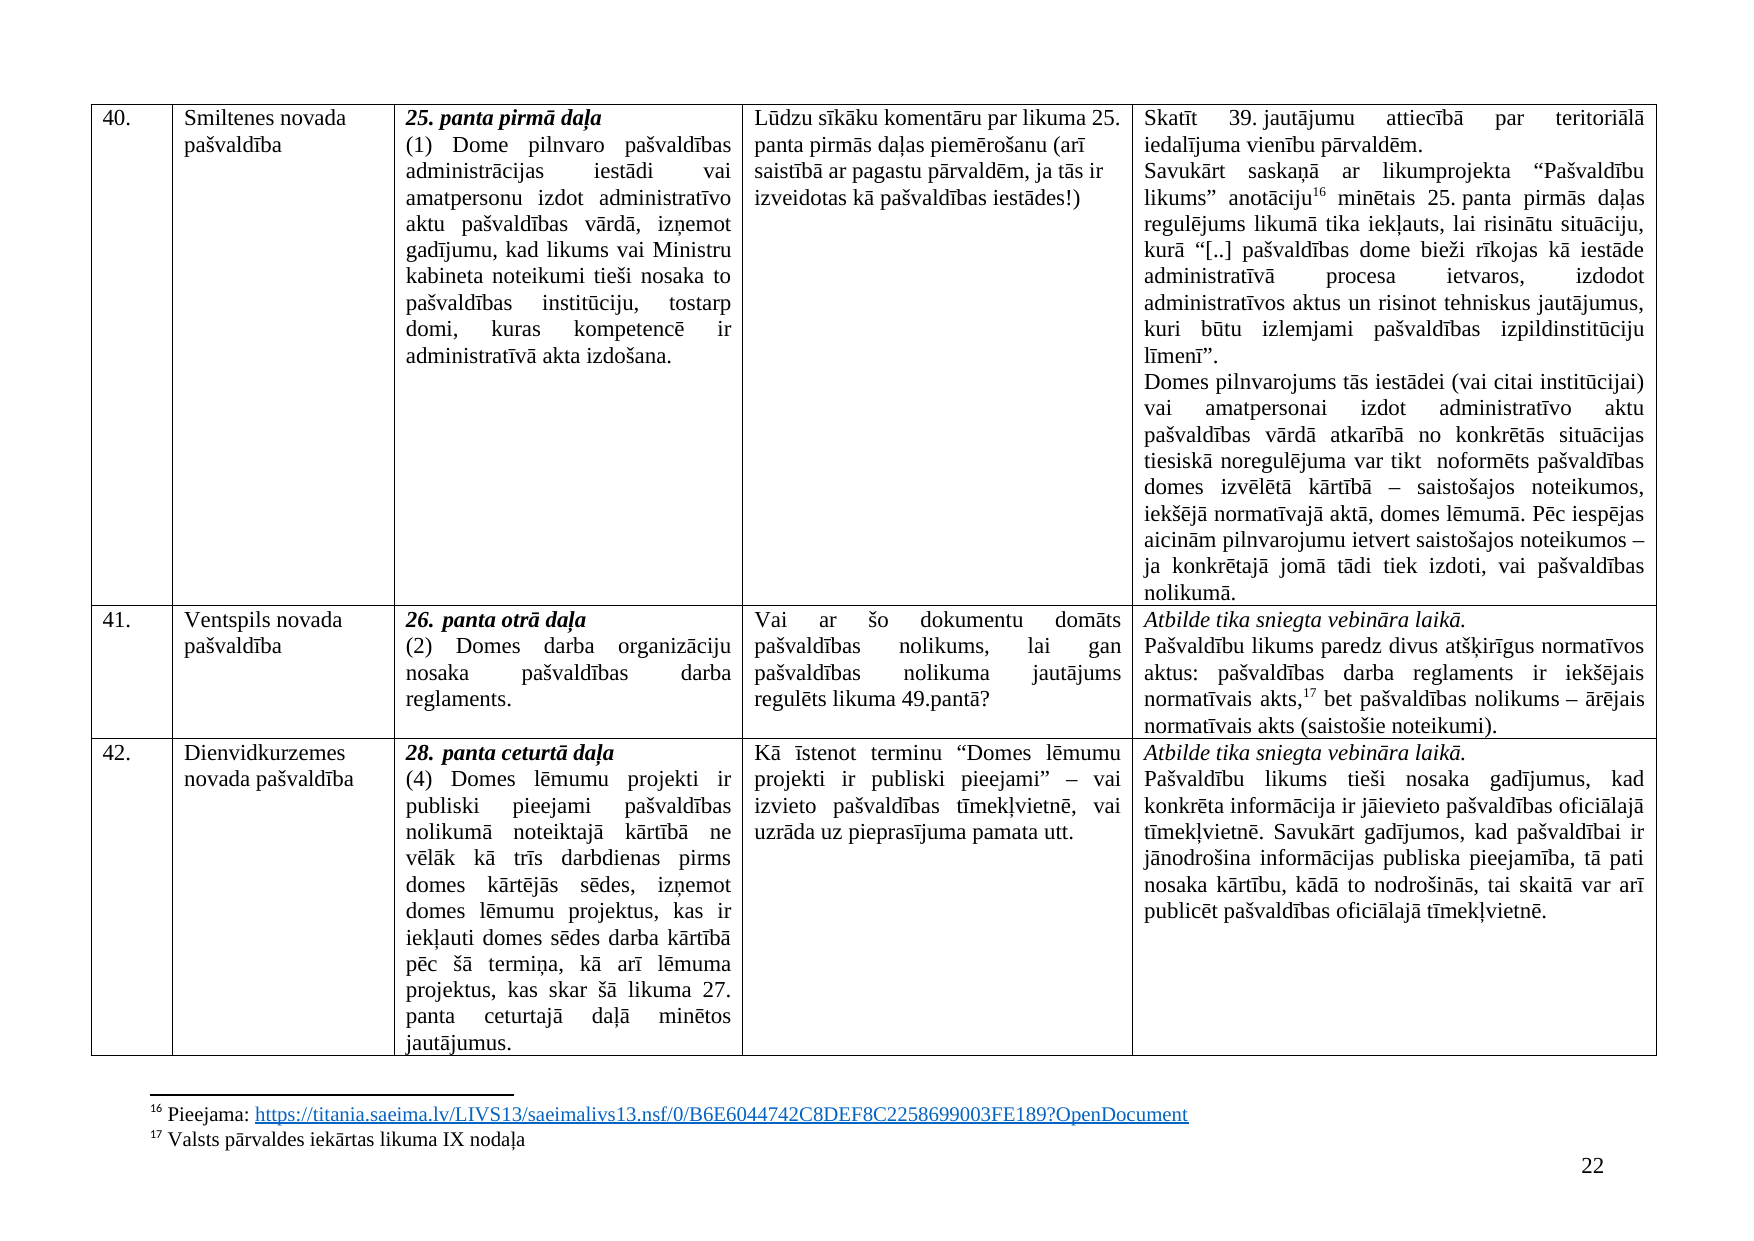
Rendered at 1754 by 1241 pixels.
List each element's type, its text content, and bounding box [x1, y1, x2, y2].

table_cell [92, 105, 172, 605]
table_cell Lūdzu sīkāku komentāru par likuma 25. panta pirmās daļas piemērošanu (arī saistībā ar pagastu pārvaldēm, ja tās ir izveidotas kā pašvaldības iestādes!) [743, 105, 1132, 605]
table_cell Kā īstenot terminu “Domes lēmumu projekti ir publiski pieejami” – vai izvieto pašvaldības tīmekļvietnē, vai uzrāda uz pieprasījuma pamata utt. [743, 739, 1132, 1055]
table_cell [92, 739, 172, 1055]
table_cell 28. panta ceturtā daļa (4) Domes lēmumu projekti ir publiski pieejami pašvaldības nolikumā noteiktajā kārtībā ne vēlāk kā trīs darbdienas pirms domes kārtējās sēdes, izņemot domes lēmumu projektus, kas ir iekļauti domes sēdes darba kārtībā pēc šā termiņa, kā arī lēmuma projektus, kas skar šā likuma 27. panta ceturtajā daļā minētos jautājumus. [395, 739, 742, 1055]
table_cell 26. panta otrā daļa (2) Domes darba organizāciju nosaka pašvaldības darba reglaments. [395, 606, 742, 738]
table_cell Ventspils novada pašvaldība [173, 606, 394, 738]
table_cell 25. panta pirmā daļa (1) Dome pilnvaro pašvaldības administrācijas iestādi vai amatpersonu izdot administratīvo aktu pašvaldības vārdā, izņemot gadījumu, kad likums vai Ministru kabineta noteikumi tieši nosaka to pašvaldības institūciju, tostarp domi, kuras kompetencē ir administratīvā akta izdošana. [395, 105, 742, 605]
table_cell Skatīt 39. jautājumu attiecībā par teritoriālā iedalījuma vienību pārvaldēm. Savukārt saskaņā ar likumprojekta “Pašvaldību likums” anotāciju minētais 25. panta pirmās daļas regulējums likumā tika iekļauts, lai risinātu situāciju, kurā “[..] pašvaldības dome bieži rīkojas kā iestāde administratīvā procesa ietvaros, izdodot administratīvos aktus un risinot tehniskus jautājumus, kuri būtu izlemjami pašvaldības izpildinstitūciju līmenī”. Domes pilnvarojums tās iestādei (vai citai institūcijai) vai amatpersonai izdot administratīvo aktu pašvaldības vārdā atkarībā no konkrētās situācijas tiesiskā noregulējuma var tikt noformēts pašvaldības domes izvēlētā kārtībā – saistošajos noteikumos, iekšējā normatīvajā aktā, domes lēmumā. Pēc iespējas aicinām pilnvarojumu ietvert saistošajos noteikumos – ja konkrētajā jomā tādi tiek izdoti, vai pašvaldības nolikumā. [1133, 105, 1656, 605]
table_cell Smiltenes novada pašvaldība [173, 105, 394, 605]
table_cell Atbilde tika sniegta vebināra laikā. Pašvaldību likums tieši nosaka gadījumus, kad konkrēta informācija ir jāievieto pašvaldības oficiālajā tīmekļvietnē. Savukārt gadījumos, kad pašvaldībai ir jānodrošina informācijas publiska pieejamība, tā pati nosaka kārtību, kādā to nodrošinās, tai skaitā var arī publicēt pašvaldības oficiālajā tīmekļvietnē. [1133, 739, 1656, 1055]
table_cell Atbilde tika sniegta vebināra laikā. Pašvaldību likums paredz divus atšķirīgus normatīvos aktus: pašvaldības darba reglaments ir iekšējais normatīvais akts, bet pašvaldības nolikums – ārējais normatīvais akts (saistošie noteikumi). [1133, 606, 1656, 738]
table_cell Vai ar šo dokumentu domāts pašvaldības nolikums, lai gan pašvaldības nolikuma jautājums regulēts likuma 49.pantā? [743, 606, 1132, 738]
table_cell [173, 739, 394, 1055]
table_cell [92, 606, 172, 738]
